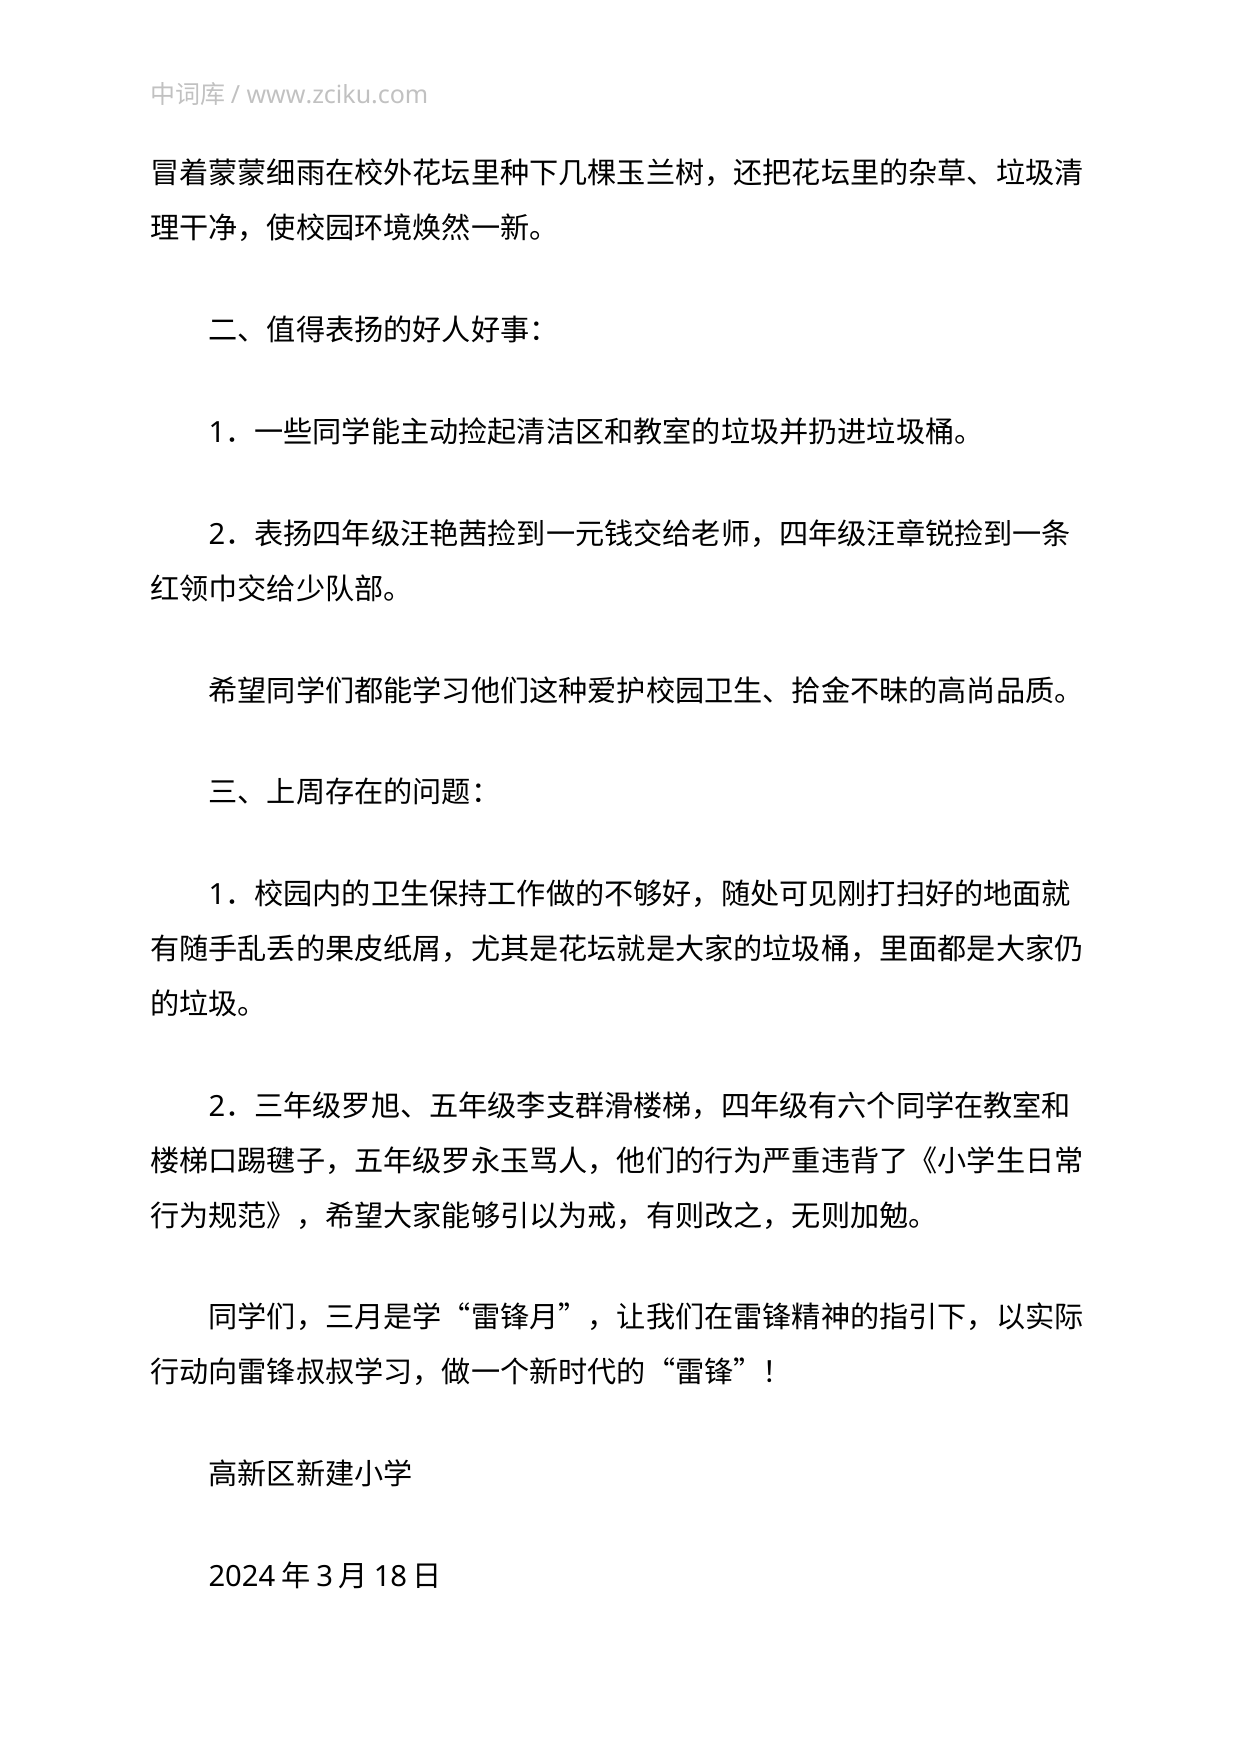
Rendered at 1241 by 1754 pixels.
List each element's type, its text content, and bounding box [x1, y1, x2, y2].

text 高新区新建小学 [150, 1451, 1090, 1493]
text 2．表扬四年级汪艳茜捡到一元钱交给老师，四年级汪章锐捡到一条红领巾交给少队部。 [150, 510, 1090, 608]
text 希望同学们都能学习他们这种爱护校园卫生、拾金不昧的高尚品质。 [150, 667, 1090, 709]
text 三、上周存在的问题： [150, 769, 1090, 811]
text 2024年3月18日 [150, 1552, 1090, 1595]
text 二、值得表扬的好人好事： [150, 307, 1090, 349]
text 2．三年级罗旭、五年级李支群滑楼梯，四年级有六个同学在教室和楼梯口踢毽子，五年级罗永玉骂人，他们的行为严重违背了《小学生日常行为规范》，希望大家能够引以为戒，有则改之，无则加勉。 [150, 1082, 1090, 1234]
text 1．校园内的卫生保持工作做的不够好，随处可见刚打扫好的地面就有随手乱丢的果皮纸屑，尤其是花坛就是大家的垃圾桶，里面都是大家仍的垃圾。 [150, 871, 1090, 1023]
text 1．一些同学能主动捡起清洁区和教室的垃圾并扔进垃圾桶。 [150, 408, 1090, 451]
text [150, 150, 1090, 247]
text 同学们，三月是学“雷锋月”，让我们在雷锋精神的指引下，以实际行动向雷锋叔叔学习，做一个新时代的“雷锋”！ [150, 1294, 1090, 1391]
